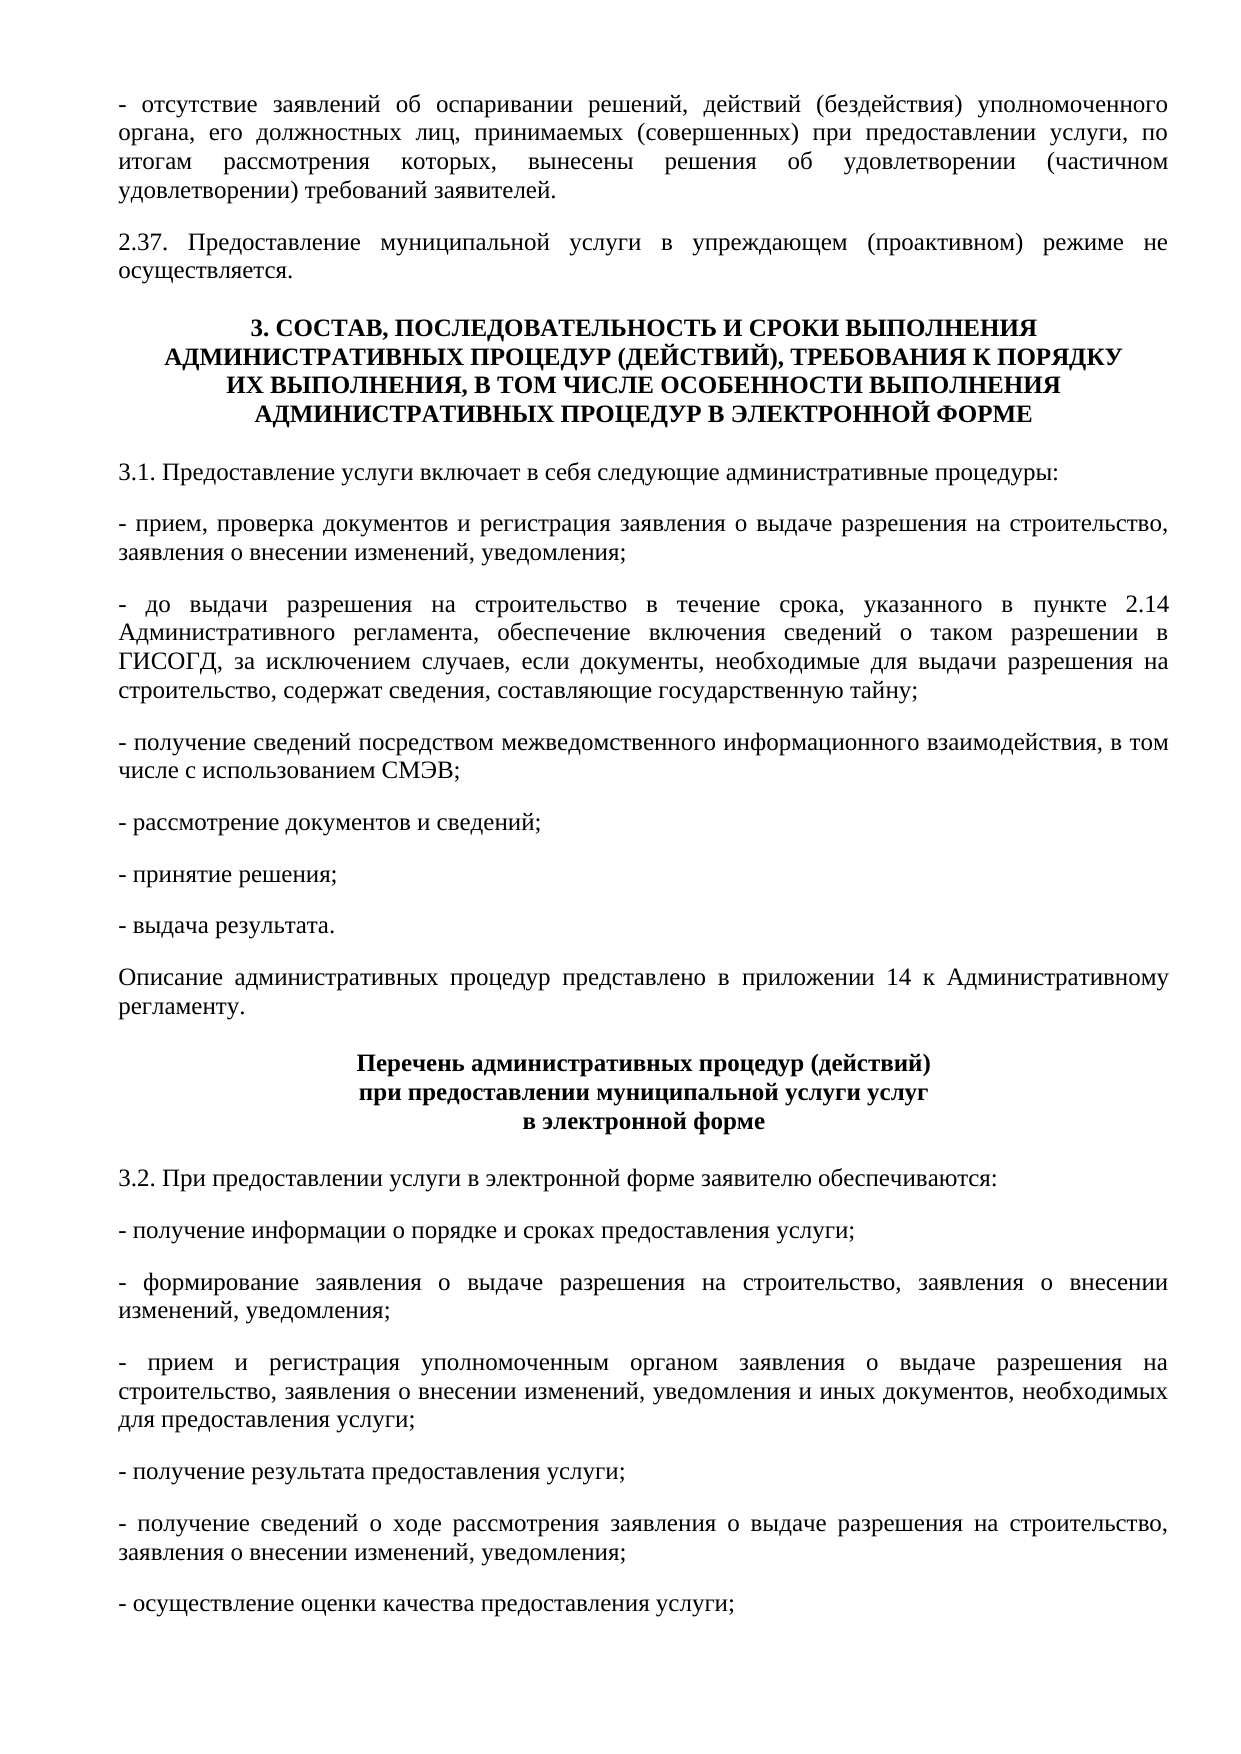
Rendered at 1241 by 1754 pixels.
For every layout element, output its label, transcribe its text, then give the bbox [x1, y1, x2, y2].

text 3.1. Предоставление услуги включает в себя следующие административные процедуры: [118, 457, 1169, 485]
text - формирование заявления о выдаче разрешения на строительство, заявления о внесении изменений, уведомления; [118, 1267, 1169, 1324]
text - получение информации о порядке и сроках предоставления услуги; [118, 1215, 1169, 1244]
text - выдача результата. [118, 910, 1169, 939]
text - получение сведений посредством межведомственного информационного взаимодействия, в том числе с использованием СМЭВ; [118, 727, 1169, 784]
text АДМИНИСТРАТИВНЫХ ПРОЦЕДУР (ДЕЙСТВИЙ), ТРЕБОВАНИЯ К ПОРЯДКУ [118, 342, 1169, 370]
text - осуществление оценки качества предоставления услуги; [118, 1588, 1169, 1617]
text - рассмотрение документов и сведений; [118, 807, 1169, 836]
text - получение сведений о ходе рассмотрения заявления о выдаче разрешения на строительство, заявления о внесении изменений, уведомления; [118, 1508, 1169, 1565]
text 3. СОСТАВ, ПОСЛЕДОВАТЕЛЬНОСТЬ И СРОКИ ВЫПОЛНЕНИЯ [118, 313, 1169, 342]
text Перечень административных процедур (действий) [118, 1048, 1169, 1077]
text АДМИНИСТРАТИВНЫХ ПРОЦЕДУР В ЭЛЕКТРОННОЙ ФОРМЕ [118, 399, 1169, 428]
text - до выдачи разрешения на строительство в течение срока, указанного в пункте 2.14 Административного регламента, обеспечение включения сведений о таком разрешении в ГИСОГД, за исключением случаев, если документы, необходимые для выдачи разрешения на строительство, содержат сведения, составляющие государственную тайну; [118, 589, 1169, 704]
text 3.2. При предоставлении услуги в электронной форме заявителю обеспечиваются: [118, 1163, 1169, 1192]
text при предоставлении муниципальной услуги услуг [118, 1077, 1169, 1106]
text - отсутствие заявлений об оспаривании решений, действий (бездействия) уполномоченного органа, его должностных лиц, принимаемых (совершенных) при предоставлении услуги, по итогам рассмотрения которых, вынесены решения об удовлетворении (частичном удовлетворении) требований заявителей. [118, 89, 1169, 204]
text ИХ ВЫПОЛНЕНИЯ, В ТОМ ЧИСЛЕ ОСОБЕННОСТИ ВЫПОЛНЕНИЯ [118, 370, 1169, 399]
text Описание административных процедур представлено в приложении 14 к Административному регламенту. [118, 962, 1169, 1019]
text в электронной форме [118, 1106, 1169, 1134]
text - принятие решения; [118, 859, 1169, 887]
text - получение результата предоставления услуги; [118, 1456, 1169, 1485]
text - прием и регистрация уполномоченным органом заявления о выдаче разрешения на строительство, заявления о внесении изменений, уведомления и иных документов, необходимых для предоставления услуги; [118, 1347, 1169, 1433]
text 2.37. Предоставление муниципальной услуги в упреждающем (проактивном) режиме не осуществляется. [118, 227, 1169, 284]
text - прием, проверка документов и регистрация заявления о выдаче разрешения на строительство, заявления о внесении изменений, уведомления; [118, 508, 1169, 566]
